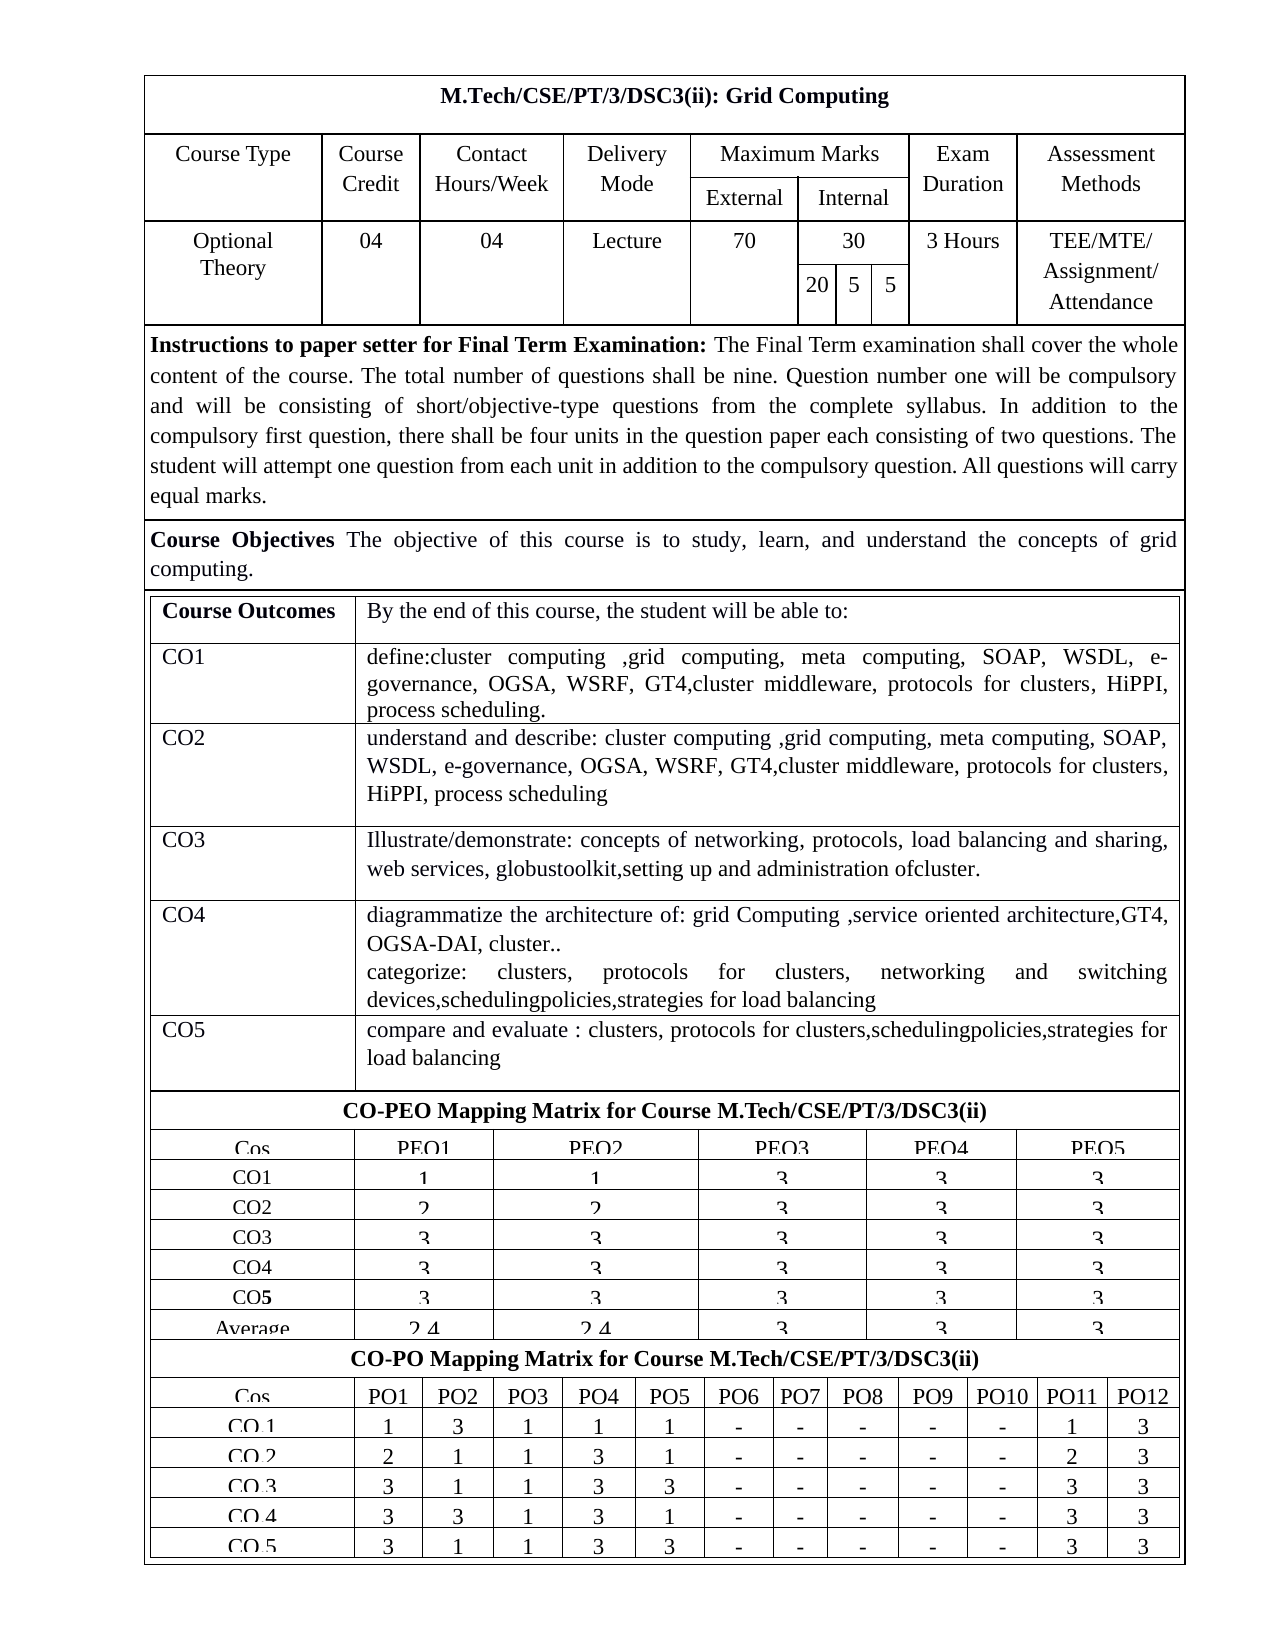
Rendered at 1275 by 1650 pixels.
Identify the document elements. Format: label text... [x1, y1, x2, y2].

table_cell Course Credit [323, 135, 419, 220]
table_cell [145, 591, 1184, 1563]
table_cell External [691, 178, 797, 220]
table_cell 5 [837, 265, 871, 324]
table_cell Optional Theory [145, 222, 321, 324]
table_cell 04 [421, 222, 563, 324]
table_cell Assessment Methods [1018, 135, 1184, 220]
table_cell Course Objectives The objective of this course is to study, learn, and understand the concepts of grid computing. [145, 521, 1184, 589]
table_cell 30 [799, 222, 908, 264]
table_cell Instructions to paper setter for Final Term Examination: The Final Term examination shall cover the whole content of the course. The total number of questions shall be nine. Question number one will be compulsory and will be consisting of short/objective-type questions from the complete syllabus. In addition to the compulsory first question, there shall be four units in the question paper each consisting of two questions. The student will attempt one question from each unit in addition to the compulsory question. All questions will carry equal marks. [145, 326, 1184, 519]
table_cell Delivery Mode [564, 135, 690, 220]
table_cell Internal [799, 178, 908, 220]
table_header M.Tech/CSE/PT/3/DSC3(ii): Grid Computing [145, 76, 1184, 133]
table_cell Contact Hours/Week [421, 135, 563, 220]
table_cell 20 [799, 265, 835, 324]
table_cell 04 [323, 222, 419, 324]
table_cell Maximum Marks [691, 135, 908, 176]
table_cell 3 Hours [910, 222, 1016, 324]
table_cell 5 [872, 265, 908, 324]
table_cell Course Type [145, 135, 321, 220]
table_cell Exam Duration [910, 135, 1016, 220]
table_cell TEE/MTE/ Assignment/ Attendance [1018, 222, 1184, 324]
table_cell Lecture [564, 222, 690, 324]
table_cell 70 [691, 222, 797, 324]
